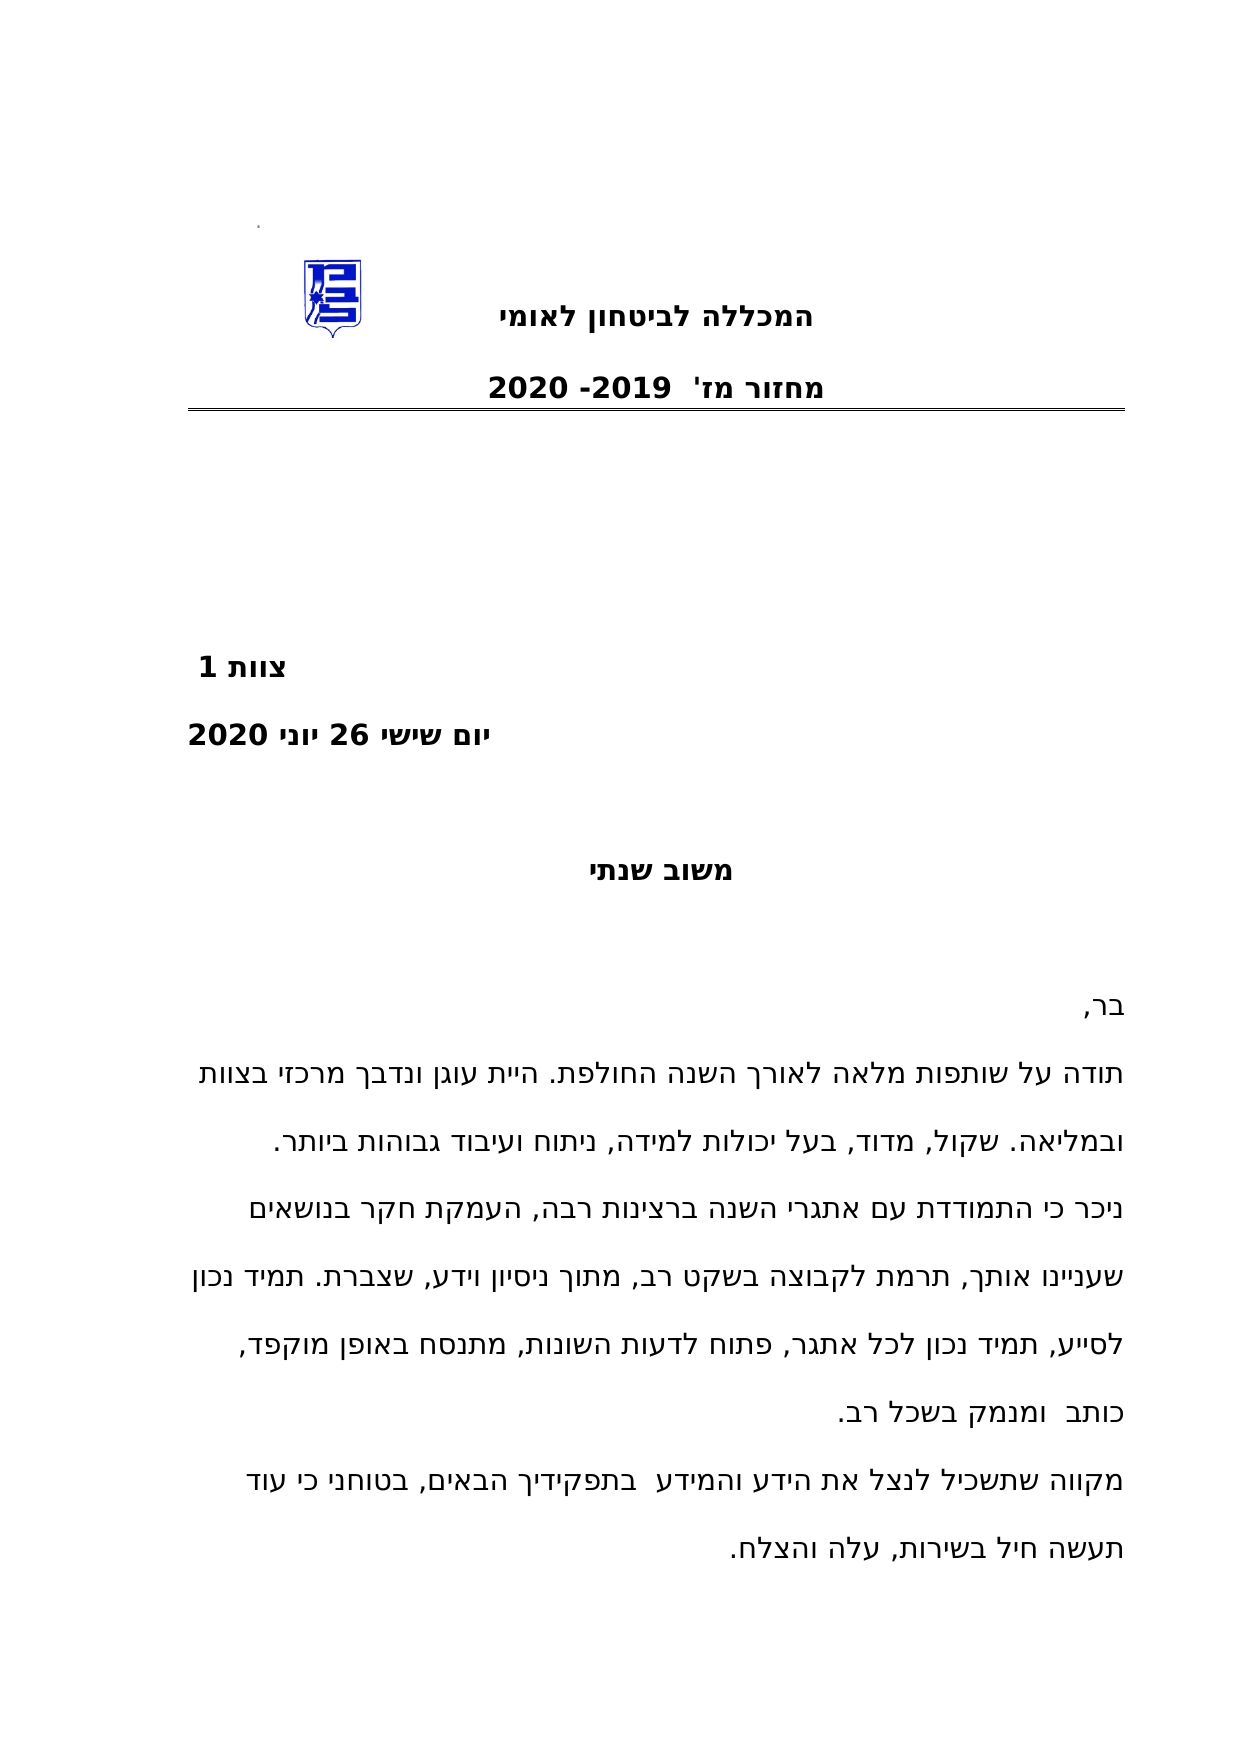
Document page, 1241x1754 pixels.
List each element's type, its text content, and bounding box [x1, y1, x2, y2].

text משוב שנתי [187, 853, 1125, 887]
text ניכר כי התמודדת עם אתגרי השנה ברצינות רבה, העמקת חקר בנושאים שעניינו אותך, תרמת לקבוצה בשקט רב, מתוך ניסיון וידע, שצברת. תמיד נכון לסייע, תמיד נכון לכל אתגר, פתוח לדעות השונות, מתנסח באופן מוקפד, כותב ומנמק בשכל רב. [187, 1192, 1125, 1429]
text מחזור מז' 2019- 2020 [187, 372, 1125, 411]
text בר, [187, 988, 1125, 1022]
text המכללה לביטחון לאומי [187, 225, 1125, 333]
text תודה על שותפות מלאה לאורך השנה החולפת. היית עוגן ונדבך מרכזי בצוות ובמליאה. שקול, מדוד, בעל יכולות למידה, ניתוח ועיבוד גבוהות ביותר. [187, 1056, 1125, 1158]
text מקווה שתשכיל לנצל את הידע והמידע בתפקידיך הבאים, בטוחני כי עוד תעשה חיל בשירות, עלה והצלח. [187, 1463, 1125, 1565]
text ‏‏יום שישי 26 יוני 2020 [187, 718, 1125, 752]
text צוות 1 [187, 650, 1125, 684]
picture [286, 242, 380, 347]
